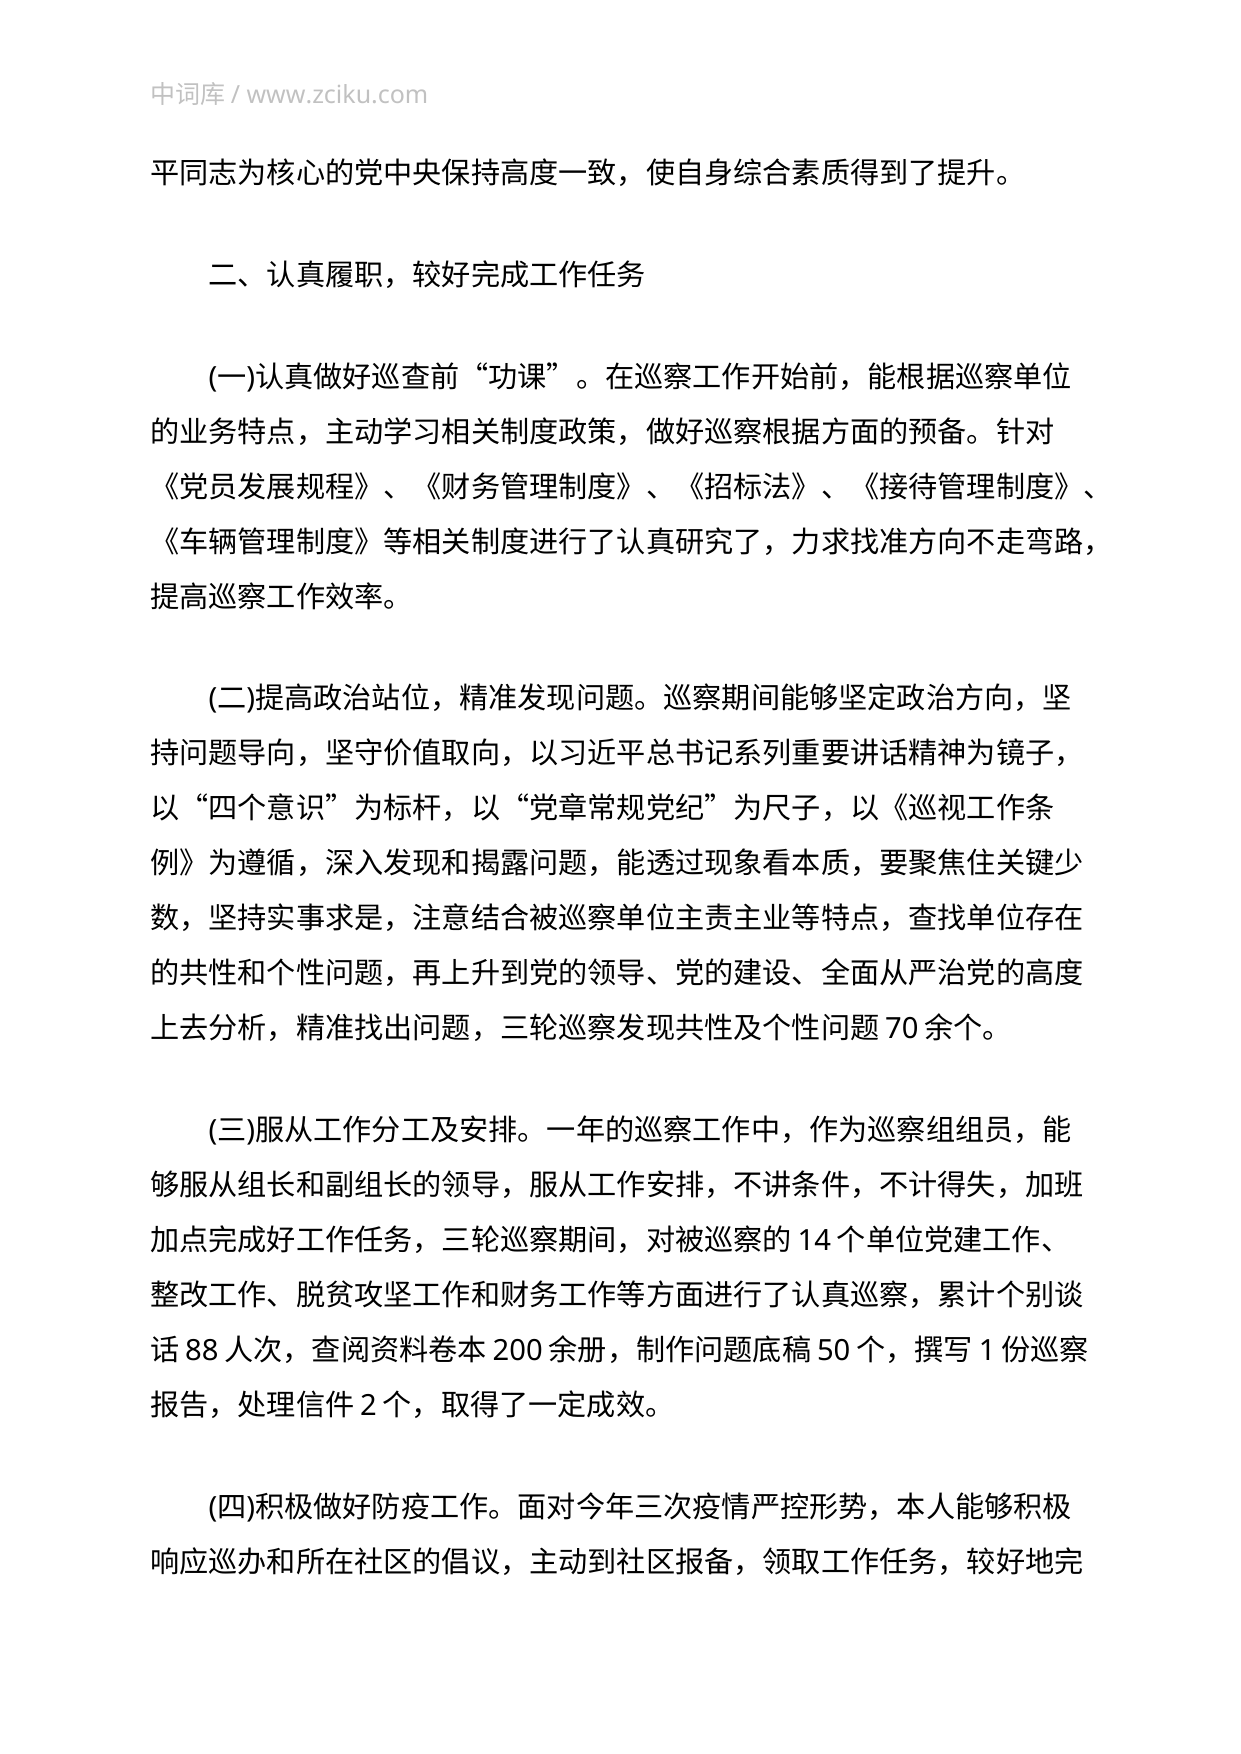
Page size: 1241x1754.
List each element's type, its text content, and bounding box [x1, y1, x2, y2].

text 二、认真履职，较好完成工作任务 [150, 252, 1090, 294]
text (一)认真做好巡查前“功课”。在巡察工作开始前，能根据巡察单位的业务特点，主动学习相关制度政策，做好巡察根据方面的预备。针对《党员发展规程》、《财务管理制度》、《招标法》、《接待管理制度》、《车辆管理制度》等相关制度进行了认真研究了，力求找准方向不走弯路，提高巡察工作效率。 [150, 353, 1090, 616]
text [150, 150, 1090, 192]
text (二)提高政治站位，精准发现问题。巡察期间能够坚定政治方向，坚持问题导向，坚守价值取向，以习近平总书记系列重要讲话精神为镜子，以“四个意识”为标杆，以“党章常规党纪”为尺子，以《巡视工作条例》为遵循，深入发现和揭露问题，能透过现象看本质，要聚焦住关键少数，坚持实事求是，注意结合被巡察单位主责主业等特点，查找单位存在的共性和个性问题，再上升到党的领导、党的建设、全面从严治党的高度上去分析，精准找出问题，三轮巡察发现共性及个性问题70余个。 [150, 675, 1090, 1047]
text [150, 1483, 1090, 1581]
text (三)服从工作分工及安排。一年的巡察工作中，作为巡察组组员，能够服从组长和副组长的领导，服从工作安排，不讲条件，不计得失，加班加点完成好工作任务，三轮巡察期间，对被巡察的14个单位党建工作、整改工作、脱贫攻坚工作和财务工作等方面进行了认真巡察，累计个别谈话88人次，查阅资料卷本200余册，制作问题底稿50个，撰写1份巡察报告，处理信件2个，取得了一定成效。 [150, 1106, 1090, 1424]
